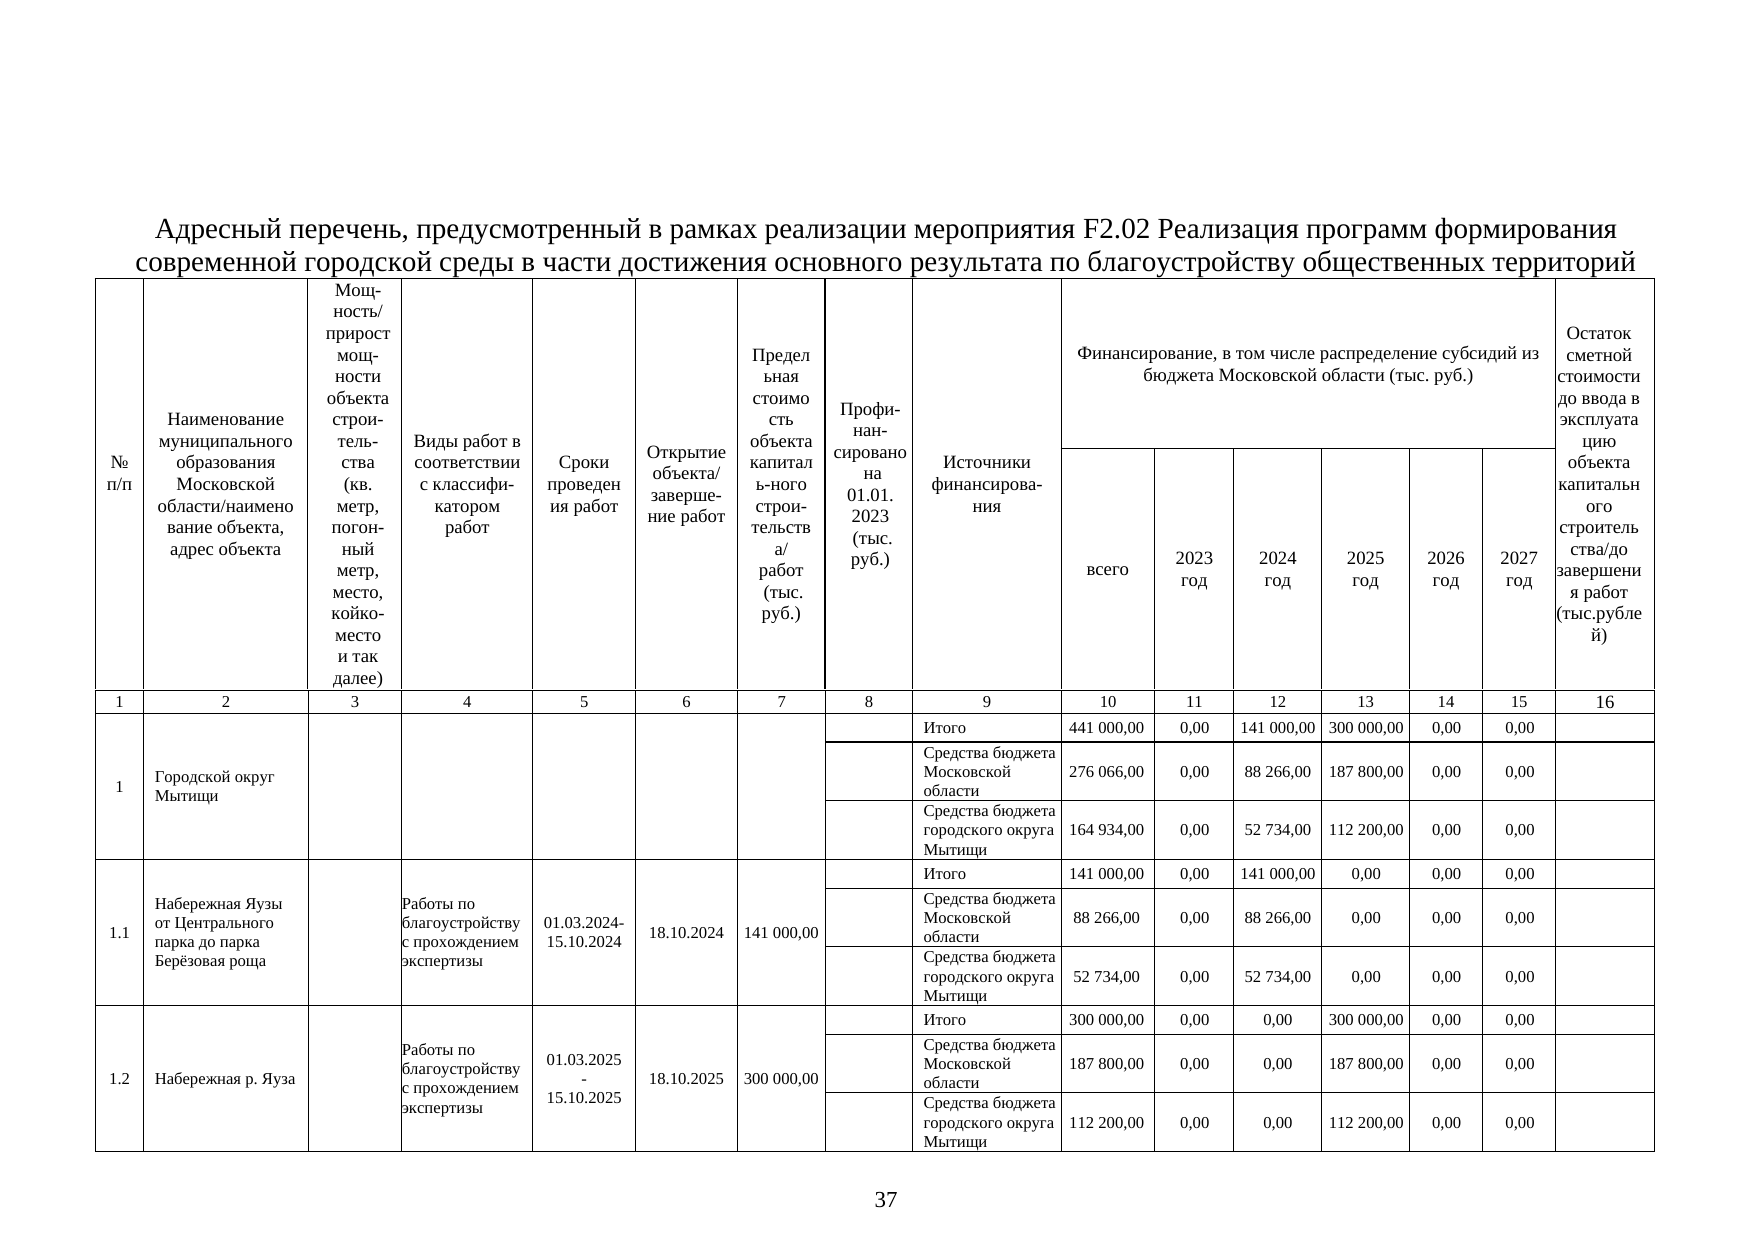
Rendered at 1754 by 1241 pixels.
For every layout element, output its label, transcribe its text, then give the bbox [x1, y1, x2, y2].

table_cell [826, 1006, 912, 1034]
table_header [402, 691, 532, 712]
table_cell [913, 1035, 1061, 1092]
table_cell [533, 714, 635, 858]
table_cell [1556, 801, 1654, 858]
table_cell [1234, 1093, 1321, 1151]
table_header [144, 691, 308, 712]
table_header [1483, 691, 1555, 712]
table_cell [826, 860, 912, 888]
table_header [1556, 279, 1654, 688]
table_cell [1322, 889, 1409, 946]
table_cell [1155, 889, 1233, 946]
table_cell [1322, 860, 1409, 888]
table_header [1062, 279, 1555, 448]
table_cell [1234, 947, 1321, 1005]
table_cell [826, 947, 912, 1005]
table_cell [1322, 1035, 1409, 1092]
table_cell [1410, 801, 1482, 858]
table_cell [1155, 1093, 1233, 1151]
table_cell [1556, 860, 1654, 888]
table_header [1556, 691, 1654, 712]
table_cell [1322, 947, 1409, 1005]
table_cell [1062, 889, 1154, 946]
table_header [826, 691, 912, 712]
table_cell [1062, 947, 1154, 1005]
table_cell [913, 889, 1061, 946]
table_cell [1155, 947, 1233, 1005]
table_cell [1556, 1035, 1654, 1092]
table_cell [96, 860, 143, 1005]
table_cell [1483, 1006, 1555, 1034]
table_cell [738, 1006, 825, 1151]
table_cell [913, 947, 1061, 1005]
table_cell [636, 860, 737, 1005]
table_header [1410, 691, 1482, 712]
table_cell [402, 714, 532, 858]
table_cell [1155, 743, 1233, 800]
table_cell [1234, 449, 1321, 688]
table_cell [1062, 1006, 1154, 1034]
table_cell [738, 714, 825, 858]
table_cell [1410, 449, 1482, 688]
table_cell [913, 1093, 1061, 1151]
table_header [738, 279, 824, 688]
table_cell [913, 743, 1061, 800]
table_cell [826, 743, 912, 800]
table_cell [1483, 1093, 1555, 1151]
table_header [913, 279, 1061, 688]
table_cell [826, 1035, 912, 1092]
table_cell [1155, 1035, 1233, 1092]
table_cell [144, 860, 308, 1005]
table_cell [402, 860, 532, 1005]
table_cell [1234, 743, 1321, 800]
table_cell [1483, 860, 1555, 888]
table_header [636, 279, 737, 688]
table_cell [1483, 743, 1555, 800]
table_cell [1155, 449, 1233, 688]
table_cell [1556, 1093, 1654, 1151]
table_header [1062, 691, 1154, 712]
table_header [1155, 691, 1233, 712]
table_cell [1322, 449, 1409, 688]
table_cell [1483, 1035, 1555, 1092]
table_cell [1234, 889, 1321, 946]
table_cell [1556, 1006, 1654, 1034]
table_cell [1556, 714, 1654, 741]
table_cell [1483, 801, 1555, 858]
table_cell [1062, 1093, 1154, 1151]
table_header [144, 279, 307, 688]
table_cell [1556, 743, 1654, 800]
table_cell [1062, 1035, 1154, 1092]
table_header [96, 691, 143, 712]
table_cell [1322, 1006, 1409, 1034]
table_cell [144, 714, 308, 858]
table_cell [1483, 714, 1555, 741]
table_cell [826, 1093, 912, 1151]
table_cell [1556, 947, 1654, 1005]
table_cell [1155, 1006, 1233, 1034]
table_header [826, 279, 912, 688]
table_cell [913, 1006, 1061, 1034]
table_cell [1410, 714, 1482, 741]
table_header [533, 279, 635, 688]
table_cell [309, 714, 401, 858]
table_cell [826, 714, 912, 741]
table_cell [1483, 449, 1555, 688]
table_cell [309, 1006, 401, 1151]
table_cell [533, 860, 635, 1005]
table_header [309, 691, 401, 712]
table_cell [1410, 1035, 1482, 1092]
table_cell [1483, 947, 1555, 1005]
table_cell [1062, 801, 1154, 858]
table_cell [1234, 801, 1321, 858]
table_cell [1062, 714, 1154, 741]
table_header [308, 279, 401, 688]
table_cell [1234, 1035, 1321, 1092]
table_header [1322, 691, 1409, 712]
text Адресный перечень, предусмотренный в рамках реализации мероприятия F2.02 Реализация программ формирования современной городской среды в части достижения основного результата по благоустройству общественных территорий [106, 211, 1665, 278]
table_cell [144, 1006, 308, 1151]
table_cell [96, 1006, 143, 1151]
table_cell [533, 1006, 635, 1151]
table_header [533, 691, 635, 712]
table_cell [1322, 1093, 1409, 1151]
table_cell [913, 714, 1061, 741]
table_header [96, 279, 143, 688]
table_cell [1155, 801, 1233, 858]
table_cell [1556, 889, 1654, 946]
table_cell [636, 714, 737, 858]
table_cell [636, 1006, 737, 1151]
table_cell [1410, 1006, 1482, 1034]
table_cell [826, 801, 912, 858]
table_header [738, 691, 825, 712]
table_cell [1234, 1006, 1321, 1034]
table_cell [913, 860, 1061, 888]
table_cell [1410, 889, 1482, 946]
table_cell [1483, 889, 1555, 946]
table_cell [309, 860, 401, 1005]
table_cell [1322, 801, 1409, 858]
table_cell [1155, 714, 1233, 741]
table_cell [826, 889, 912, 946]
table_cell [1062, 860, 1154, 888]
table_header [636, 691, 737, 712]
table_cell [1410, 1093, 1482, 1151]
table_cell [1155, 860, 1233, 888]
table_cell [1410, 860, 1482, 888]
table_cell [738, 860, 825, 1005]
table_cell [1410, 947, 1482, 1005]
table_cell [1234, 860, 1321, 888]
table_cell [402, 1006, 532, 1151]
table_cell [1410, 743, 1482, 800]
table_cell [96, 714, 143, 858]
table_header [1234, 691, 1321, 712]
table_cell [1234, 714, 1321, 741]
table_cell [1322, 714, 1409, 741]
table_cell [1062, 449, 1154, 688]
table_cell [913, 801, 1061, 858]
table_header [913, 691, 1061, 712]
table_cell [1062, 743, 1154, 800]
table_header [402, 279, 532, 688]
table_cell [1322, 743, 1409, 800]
